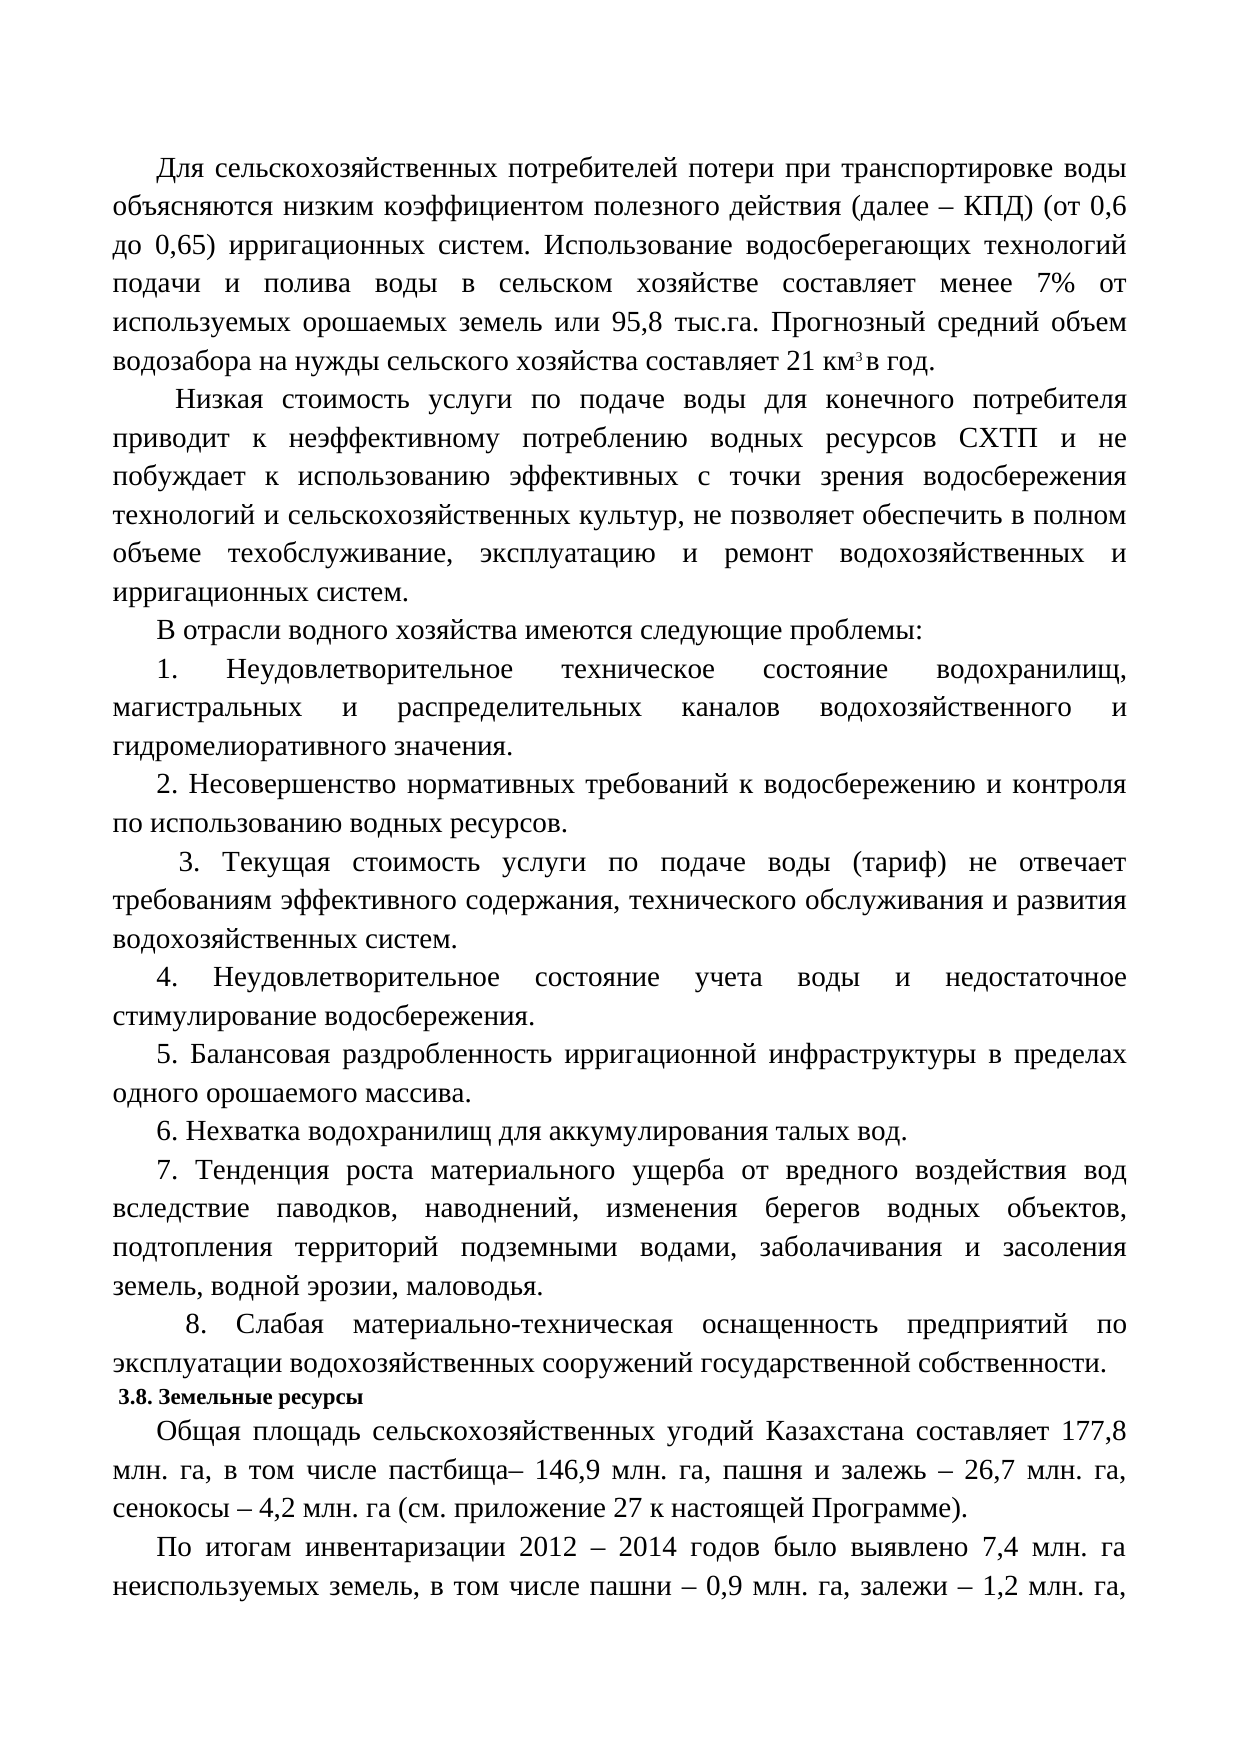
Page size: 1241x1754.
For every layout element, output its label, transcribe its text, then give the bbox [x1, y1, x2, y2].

text 3. Текущая стоимость услуги по подаче воды (тариф) не отвечает требованиям эффективного содержания, технического обслуживания и развития водохозяйственных систем. [112, 844, 1128, 954]
text 5. Балансовая раздробленность ирригационной инфраструктуры в пределах одного орошаемого массива. [112, 1036, 1128, 1108]
text 1. Неудовлетворительное техническое состояние водохранилищ, магистральных и распределительных каналов водохозяйственного и гидромелиоративного значения. [112, 651, 1128, 762]
text Низкая стоимость услуги по подаче воды для конечного потребителя приводит к неэффективному потреблению водных ресурсов СХТП и не побуждает к использованию эффективных с точки зрения водосбережения технологий и сельскохозяйственных культур, не позволяет обеспечить в полном объеме техобслуживание, эксплуатацию и ремонт водохозяйственных и ирригационных систем. [112, 381, 1128, 607]
text Для сельскохозяйственных потребителей потери при транспортировке воды объясняются низким коэффициентом полезного действия (далее – КПД) (от 0,6 до 0,65) ирригационных систем. Использование водосберегающих технологий подачи и полива воды в сельском хозяйстве составляет менее 7% от используемых орошаемых земель или 95,8 тыс.га. Прогнозный средний объем водозабора на нужды сельского хозяйства составляет 21 км3 в год. [112, 150, 1128, 376]
text В отрасли водного хозяйства имеются следующие проблемы: [112, 612, 1128, 646]
text Общая площадь сельскохозяйственных угодий Казахстана составляет 177,8 млн. га, в том числе пастбища– 146,9 млн. га, пашня и залежь – 26,7 млн. га, сенокосы – 4,2 млн. га (см. приложение 27 к настоящей Программе). [112, 1413, 1128, 1524]
text 4. Неудовлетворительное состояние учета воды и недостаточное стимулирование водосбережения. [112, 959, 1128, 1031]
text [112, 1529, 1128, 1601]
text 2. Несовершенство нормативных требований к водосбережению и контроля по использованию водных ресурсов. [112, 767, 1128, 839]
text 3.8. Земельные ресурсы [112, 1383, 1128, 1410]
text 7. Тенденция роста материального ущерба от вредного воздействия вод вследствие паводков, наводнений, изменения берегов водных объектов, подтопления территорий подземными водами, заболачивания и засоления земель, водной эрозии, маловодья. [112, 1152, 1128, 1301]
text 6. Нехватка водохранилищ для аккумулирования талых вод. [112, 1113, 1128, 1147]
text 8. Слабая материально-техническая оснащенность предприятий по эксплуатации водохозяйственных сооружений государственной собственности. [112, 1306, 1128, 1378]
